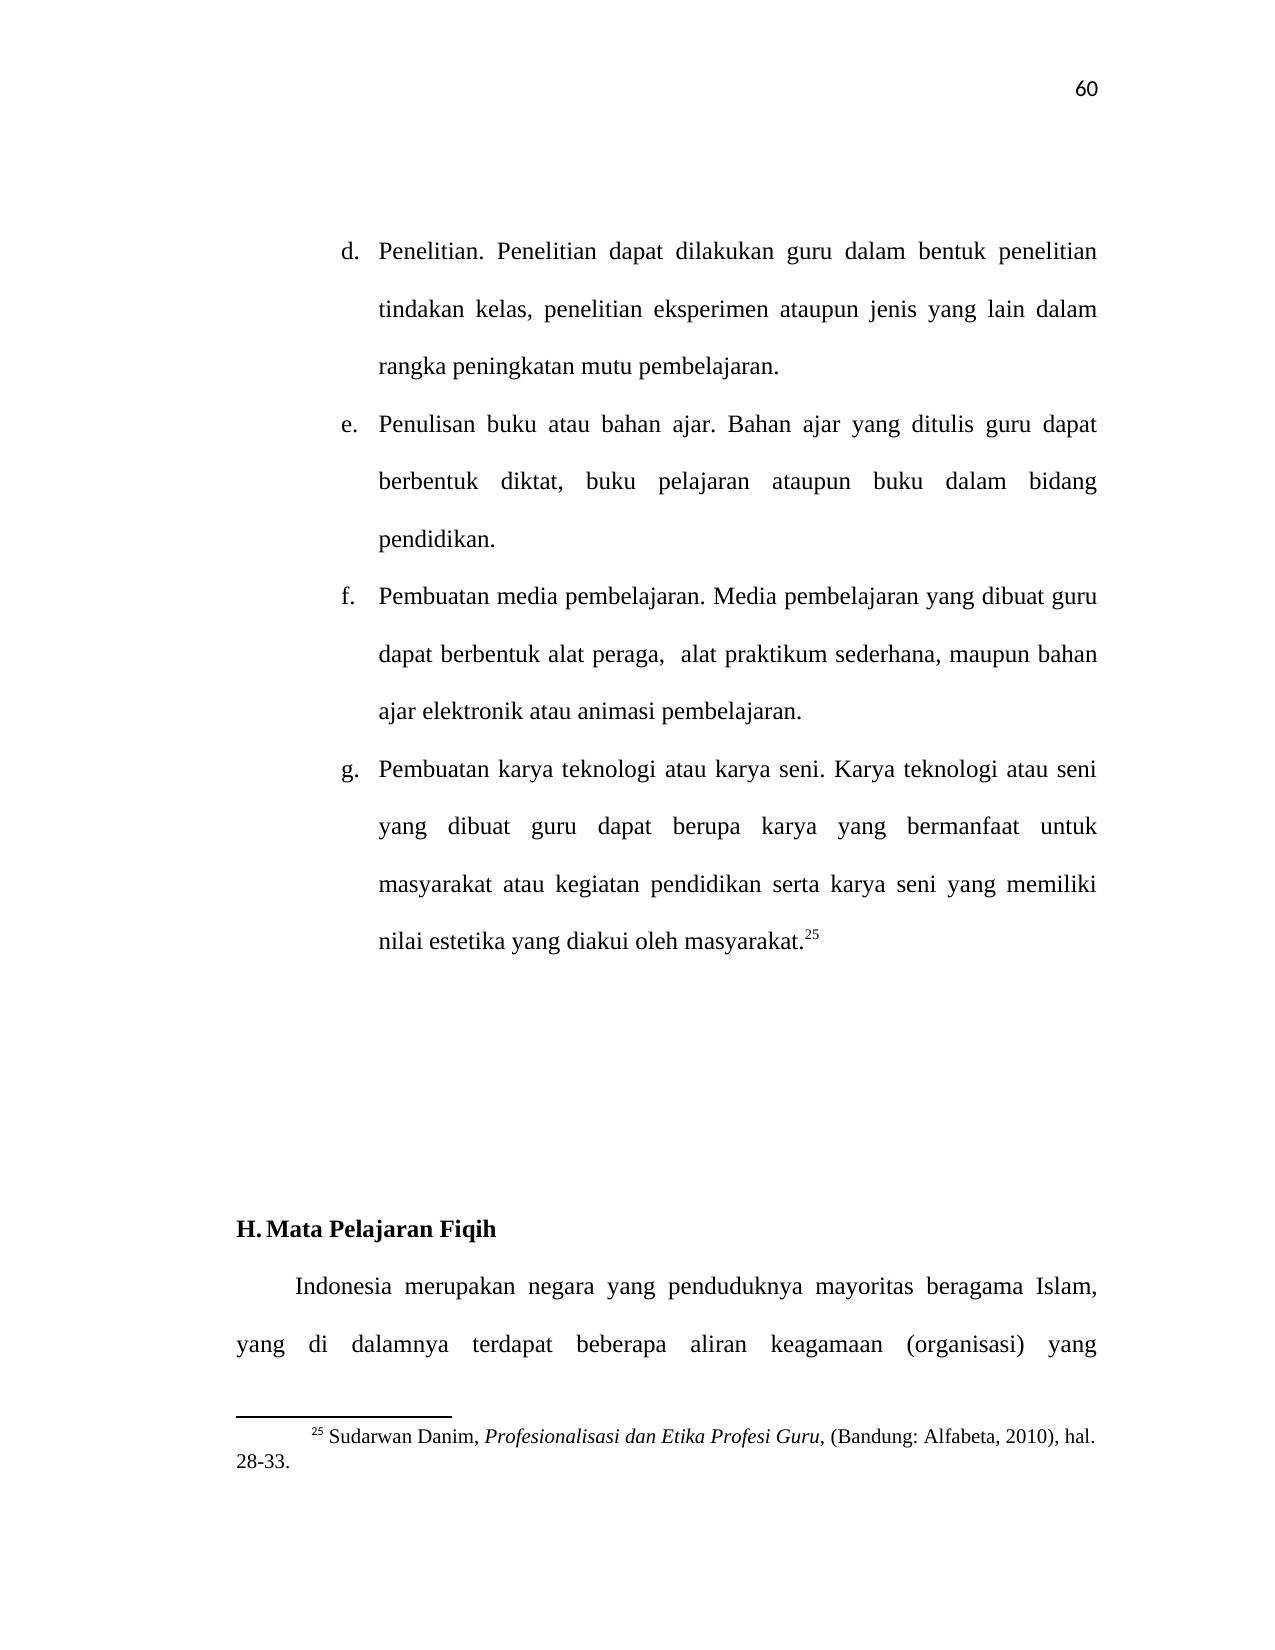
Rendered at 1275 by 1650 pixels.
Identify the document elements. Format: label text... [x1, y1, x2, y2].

list Pembuatan media pembelajaran. Media pembelajaran yang dibuat guru dapat berbentuk alat peraga, alat praktikum sederhana, maupun bahan ajar elektronik atau animasi pembelajaran. [341, 581, 1098, 725]
list Penelitian. Penelitian dapat dilakukan guru dalam bentuk penelitian tindakan kelas, penelitian eksperimen ataupun jenis yang lain dalam rangka peningkatan mutu pembelajaran. [341, 236, 1098, 380]
list Mata Pelajaran Fiqih [236, 1214, 1098, 1242]
list Penulisan buku atau bahan ajar. Bahan ajar yang ditulis guru dapat berbentuk diktat, buku pelajaran ataupun buku dalam bidang pendidikan. [341, 409, 1098, 552]
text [236, 1271, 1098, 1357]
list Pembuatan karya teknologi atau karya seni. Karya teknologi atau seni yang dibuat guru dapat berupa karya yang bermanfaat untuk masyarakat atau kegiatan pendidikan serta karya seni yang memiliki nilai estetika yang diakui oleh masyarakat. [341, 754, 1098, 955]
